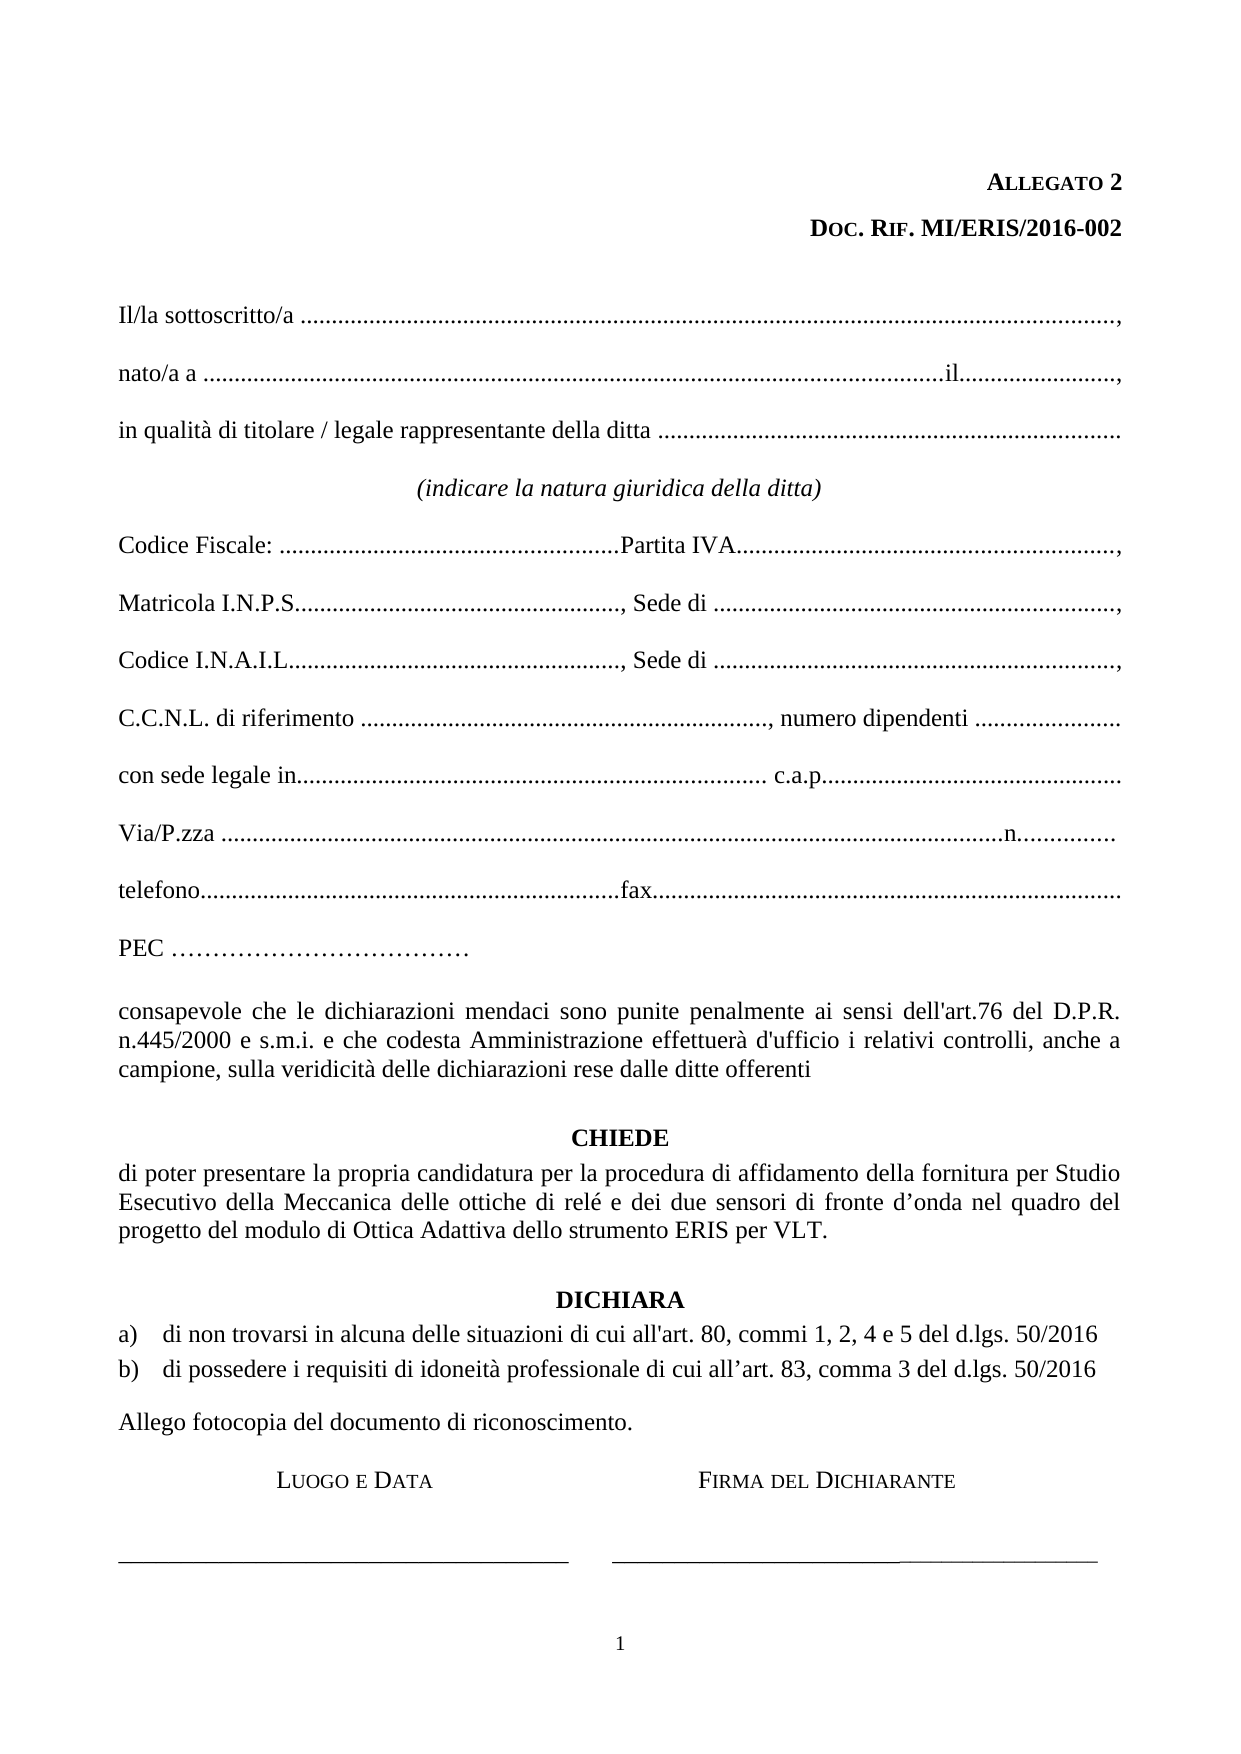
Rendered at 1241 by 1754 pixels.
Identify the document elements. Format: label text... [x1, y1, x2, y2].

text Il/la sottoscritto/a , [118, 301, 1122, 329]
list di possedere i requisiti di idoneità professionale di cui all’art. 83, comma 3 del d.lgs. 50/2016 [118, 1354, 1122, 1383]
text di poter presentare la propria candidatura per la procedura di affidamento della fornitura per Studio Esecutivo della Meccanica delle ottiche di relé e dei due sensori di fronte d’onda nel quadro del progetto del modulo di Ottica Adattiva dello strumento ERIS per VLT. [118, 1158, 1122, 1244]
text telefono fax [118, 876, 1122, 904]
text Matricola I.N.P.S. , Sede di , [118, 588, 1122, 617]
text Via/P.zza n . [118, 818, 1122, 847]
text DICHIARA [118, 1285, 1122, 1314]
text consapevole che le dichiarazioni mendaci sono punite penalmente ai sensi dell'art.76 del D.P.R. n.445/2000 e s.m.i. e che codesta Amministrazione effettuerà d'ufficio i relativi controlli, anche a campione, sulla veridicità delle dichiarazioni rese dalle ditte offerenti [118, 996, 1122, 1083]
text con sede legale in c.a.p. [118, 761, 1122, 789]
list di non trovarsi in alcuna delle situazioni di cui all'art. 80, commi 1, 2, 4 e 5 del d.lgs. 50/2016 [118, 1319, 1122, 1348]
text Allegato 2 [118, 167, 1122, 196]
text ____________________________________ __________________________________________ [118, 1537, 1122, 1566]
text Luogo e Data Firma del Dichiarante [118, 1465, 1122, 1494]
text CHIEDE [118, 1123, 1122, 1152]
text Codice Fiscale: Partita IVA , [118, 531, 1122, 559]
text C.C.N.L. di riferimento , numero dipendenti [118, 703, 1122, 732]
text nato/a a il , [118, 358, 1122, 387]
text Codice I.N.A.I.L. , Sede di , [118, 646, 1122, 674]
text Doc. Rif. MI/ERIS/2016-002 [118, 213, 1122, 242]
text PEC ……………………………… [118, 933, 1122, 962]
text Allego fotocopia del documento di riconoscimento. [118, 1407, 1122, 1435]
text (indicare la natura giuridica della ditta) [118, 473, 1122, 502]
text in qualità di titolare / legale rappresentante della ditta [118, 416, 1122, 444]
